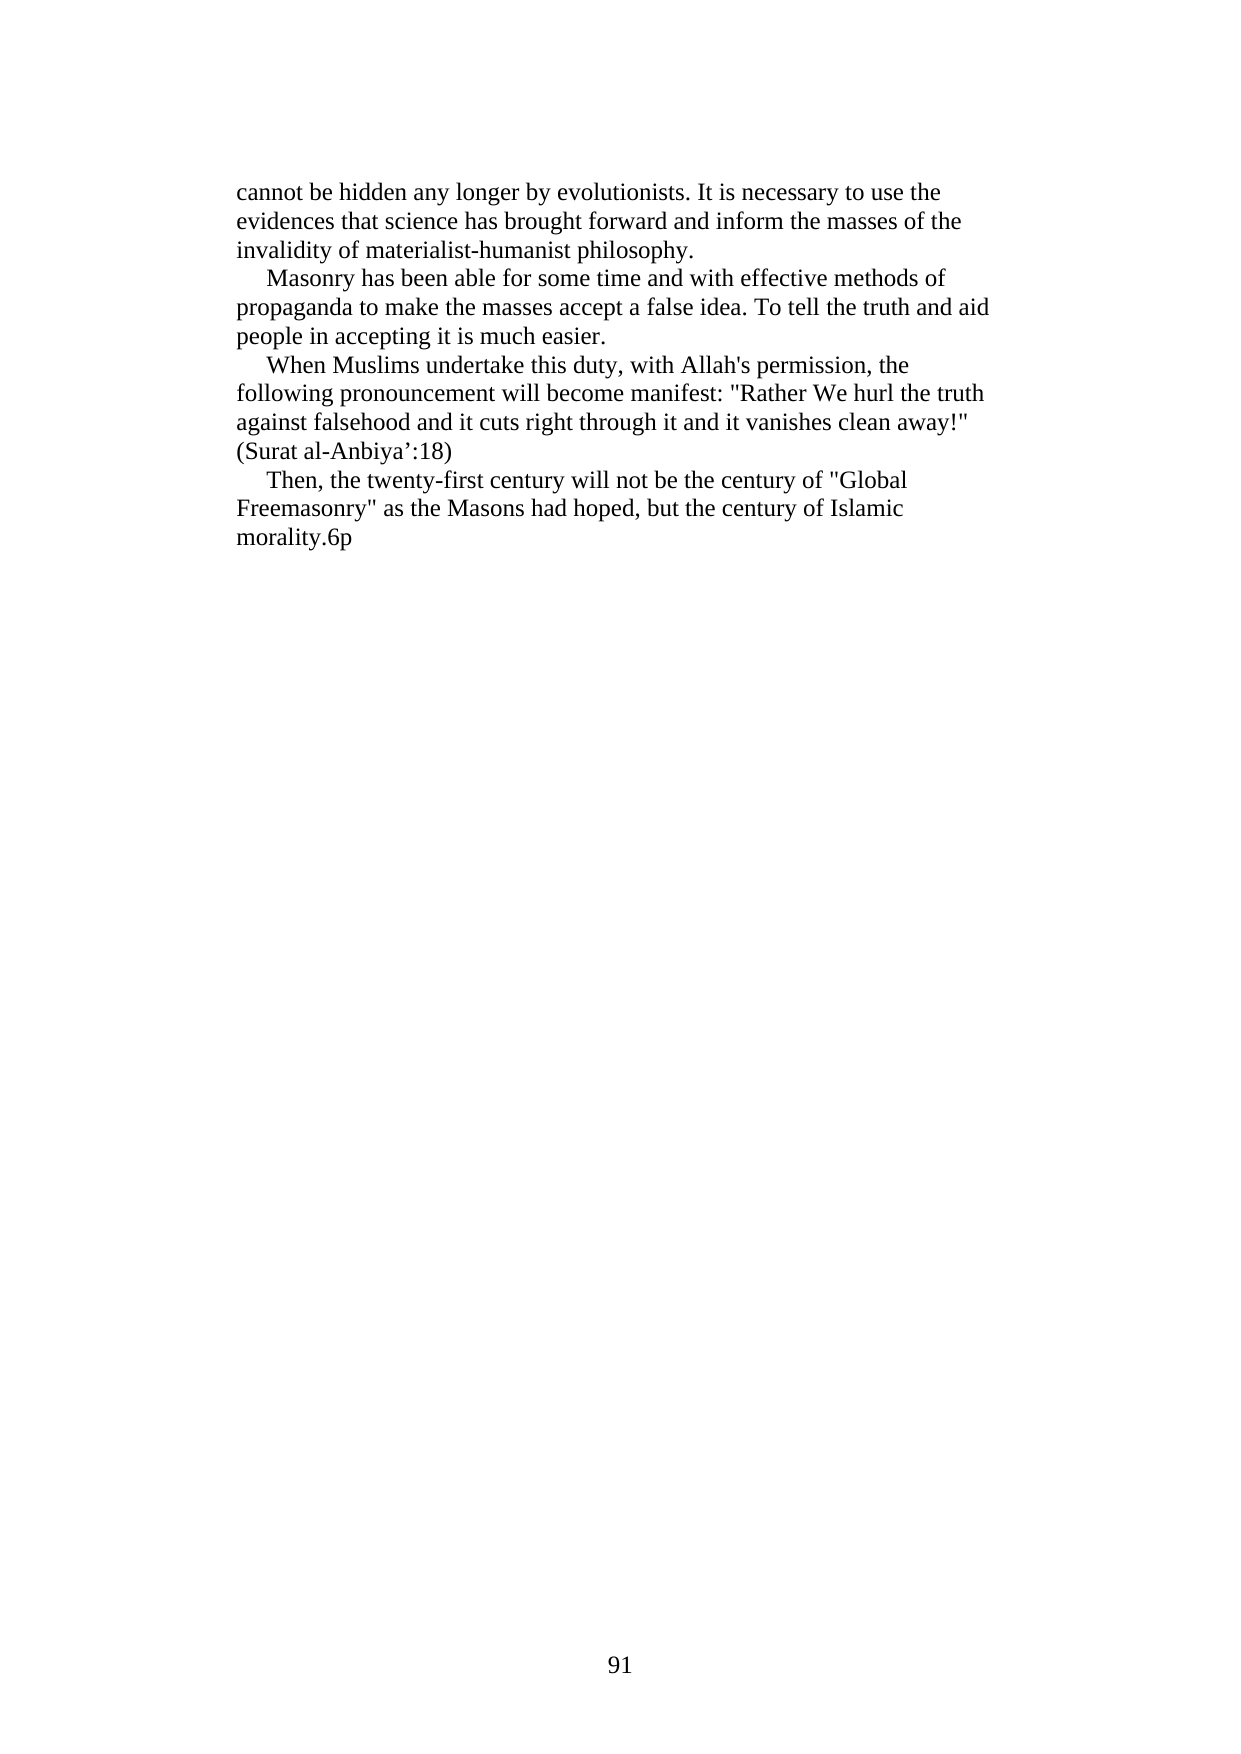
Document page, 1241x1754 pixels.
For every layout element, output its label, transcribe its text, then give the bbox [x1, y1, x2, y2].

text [236, 177, 1004, 263]
text Then, the twenty-first century will not be the century of "Global Freemasonry" as the Masons had hoped, but the century of Islamic morality.6p [236, 465, 1004, 551]
text Masonry has been able for some time and with effective methods of propaganda to make the masses accept a false idea. To tell the truth and aid people in accepting it is much easier. [236, 263, 1004, 350]
text When Muslims undertake this duty, with Allah's permission, the following pronouncement will become manifest: "Rather We hurl the truth against falsehood and it cuts right through it and it vanishes clean away!" (Surat al-Anbiya’:18) [236, 350, 1004, 465]
